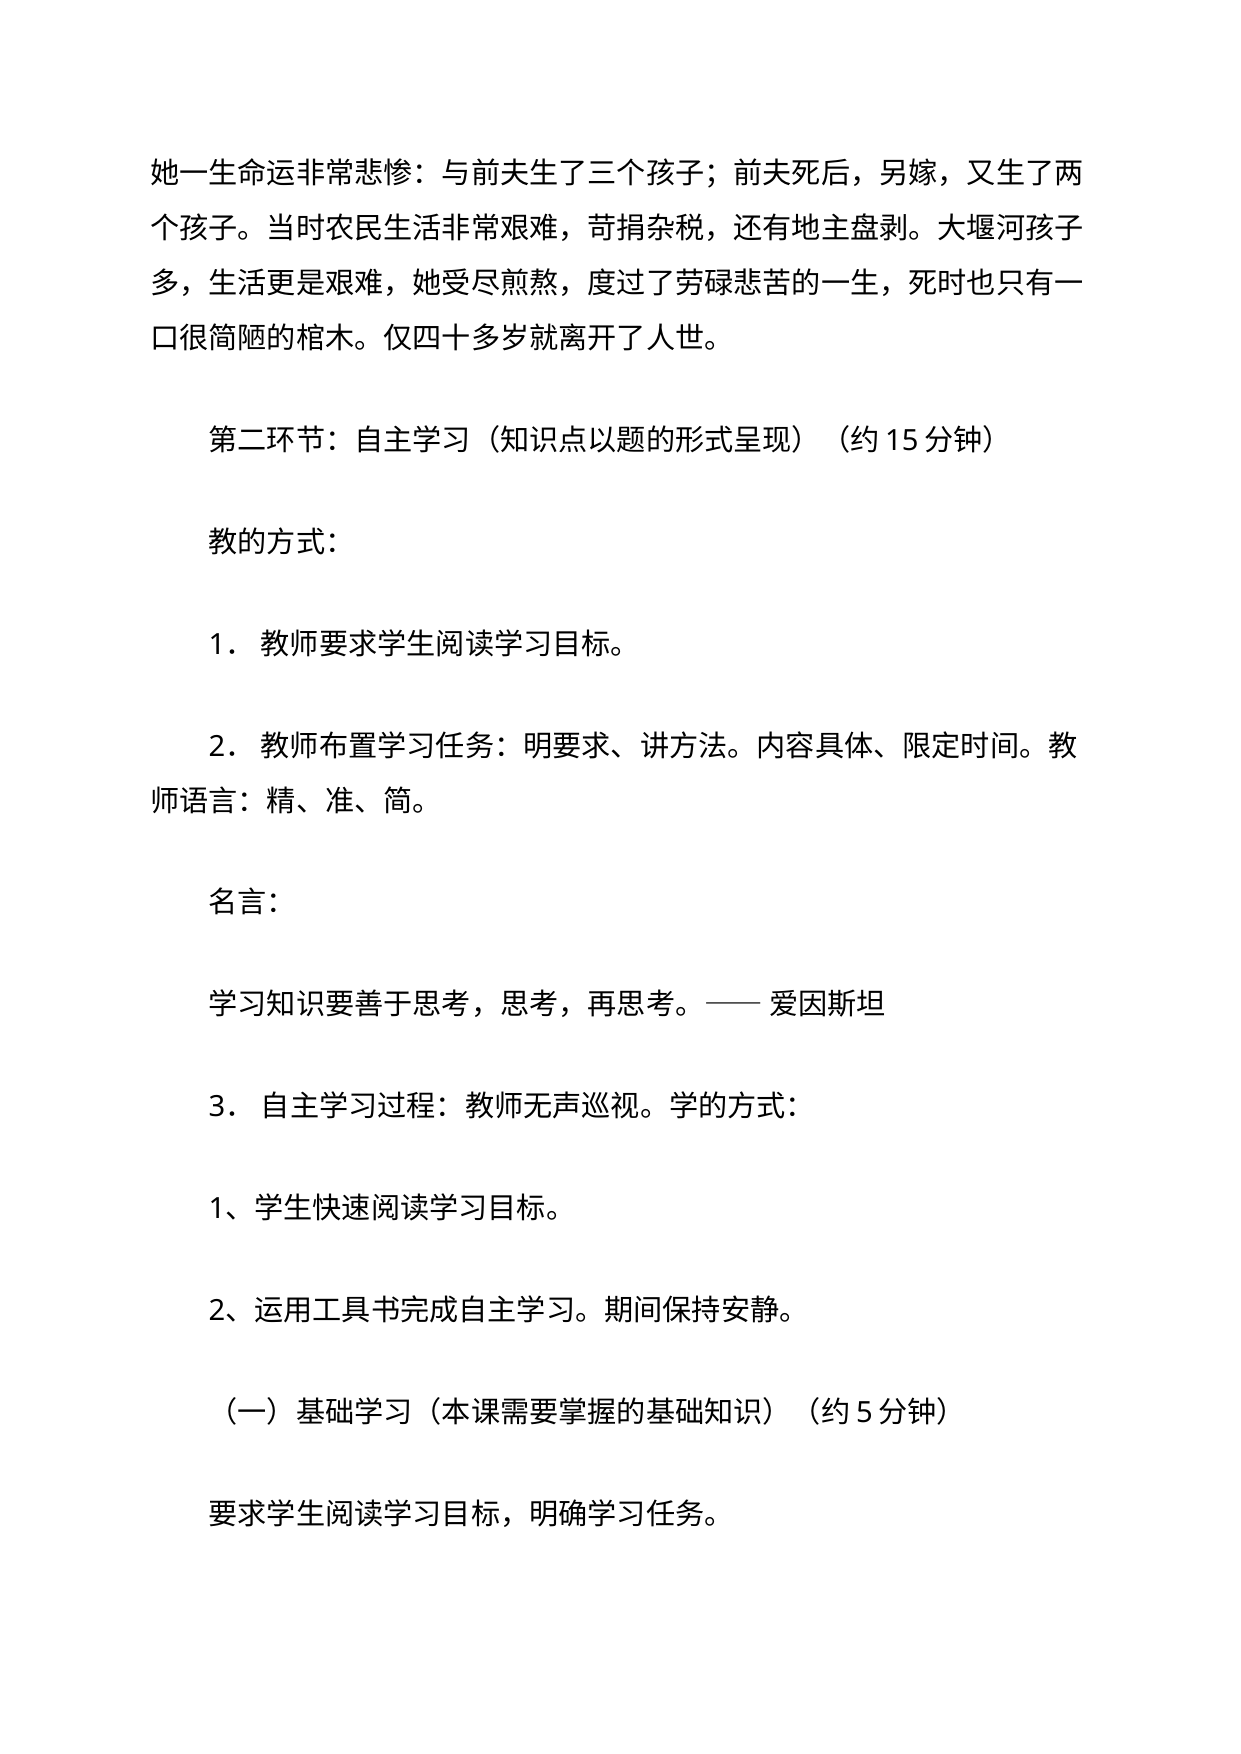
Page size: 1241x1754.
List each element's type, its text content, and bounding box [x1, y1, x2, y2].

text 1、学生快速阅读学习目标。 [150, 1184, 1090, 1227]
text 3． 自主学习过程：教师无声巡视。学的方式： [150, 1082, 1090, 1125]
text 名言： [150, 879, 1090, 921]
text 学习知识要善于思考，思考，再思考。—— 爱因斯坦 [150, 981, 1090, 1023]
text 要求学生阅读学习目标，明确学习任务。 [150, 1490, 1090, 1533]
text （一）基础学习（本课需要掌握的基础知识）（约5分钟） [150, 1388, 1090, 1431]
text 2、运用工具书完成自主学习。期间保持安静。 [150, 1286, 1090, 1329]
text 教的方式： [150, 518, 1090, 561]
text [150, 150, 1090, 357]
text 1． 教师要求学生阅读学习目标。 [150, 620, 1090, 663]
text 2． 教师布置学习任务：明要求、讲方法。内容具体、限定时间。教师语言：精、准、简。 [150, 722, 1090, 819]
text 第二环节：自主学习（知识点以题的形式呈现）（约15分钟） [150, 416, 1090, 459]
